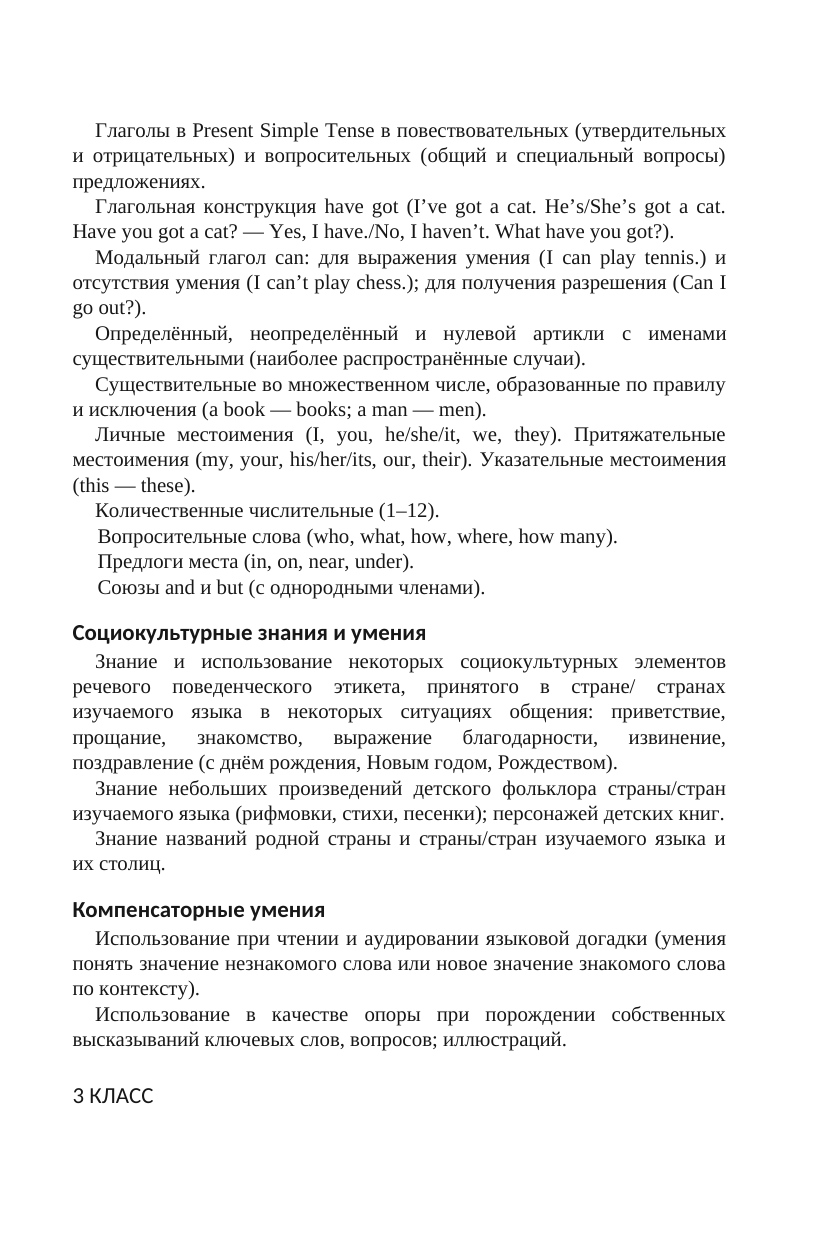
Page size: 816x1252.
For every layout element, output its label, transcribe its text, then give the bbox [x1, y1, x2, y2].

text Использование при чтении и аудировании языковой догадки (умения понять значение незнакомого слова или новое значение знакомого слова по контексту). [72, 926, 726, 1000]
text Использование в качестве опоры при порождении собственных высказываний ключевых слов, вопросов; иллюстраций. [72, 1002, 726, 1051]
text Количественные числительные (1–12). [72, 498, 726, 522]
text Личные местоимения (I, you, he/she/it, we, they). Притяжательные местоимения (my, your, his/her/its, our, their). Указательные местоимения (this — these). [72, 422, 726, 497]
text Знание названий родной страны и страны/стран изучаемого языка и их столиц. [72, 826, 726, 875]
text 3 КЛАСС [72, 1081, 726, 1109]
text Глагольная конструкция have got (I’ve got a cat. He’s/She’s got a cat. Have you got a cat? — Yes, I have./No, I haven’t. What have you got?). [72, 194, 726, 243]
text Вопросительные слова (who, what, how, where, how many). [97, 524, 726, 548]
subtitle Компенсаторные умения [72, 895, 726, 923]
text Союзы and и but (c однородными членами). [97, 575, 726, 599]
text Глаголы в Present Simple Tense в повествовательных (утвердительных и отрицательных) и вопросительных (общий и специальный вопросы) предложениях. [72, 118, 726, 193]
text Существительные во множественном числе, образованные по правилу и исключения (a book — books; a man — men). [72, 371, 726, 421]
text Модальный глагол can: для выражения умения (I can play tennis.) и отсутствия умения (I can’t play chess.); для получения разрешения (Can I go out?). [72, 245, 726, 319]
text Предлоги места (in, on, near, under). [97, 549, 726, 573]
subtitle Социокультурные знания и умения [72, 618, 726, 646]
text Знание небольших произведений детского фольклора страны/стран изучаемого языка (рифмовки, стихи, песенки); персонажей детских книг. [72, 775, 726, 825]
text Знание и использование некоторых социокультурных элементов речевого поведенческого этикета, принятого в стране/ странах изучаемого языка в некоторых ситуациях общения: приветствие, прощание, знакомство, выражение благодарности, извинение, поздравление (с днём рождения, Новым годом, Рождеством). [72, 649, 726, 774]
text Определённый, неопределённый и нулевой артикли c именами существительными (наиболее распространённые случаи). [72, 321, 726, 370]
